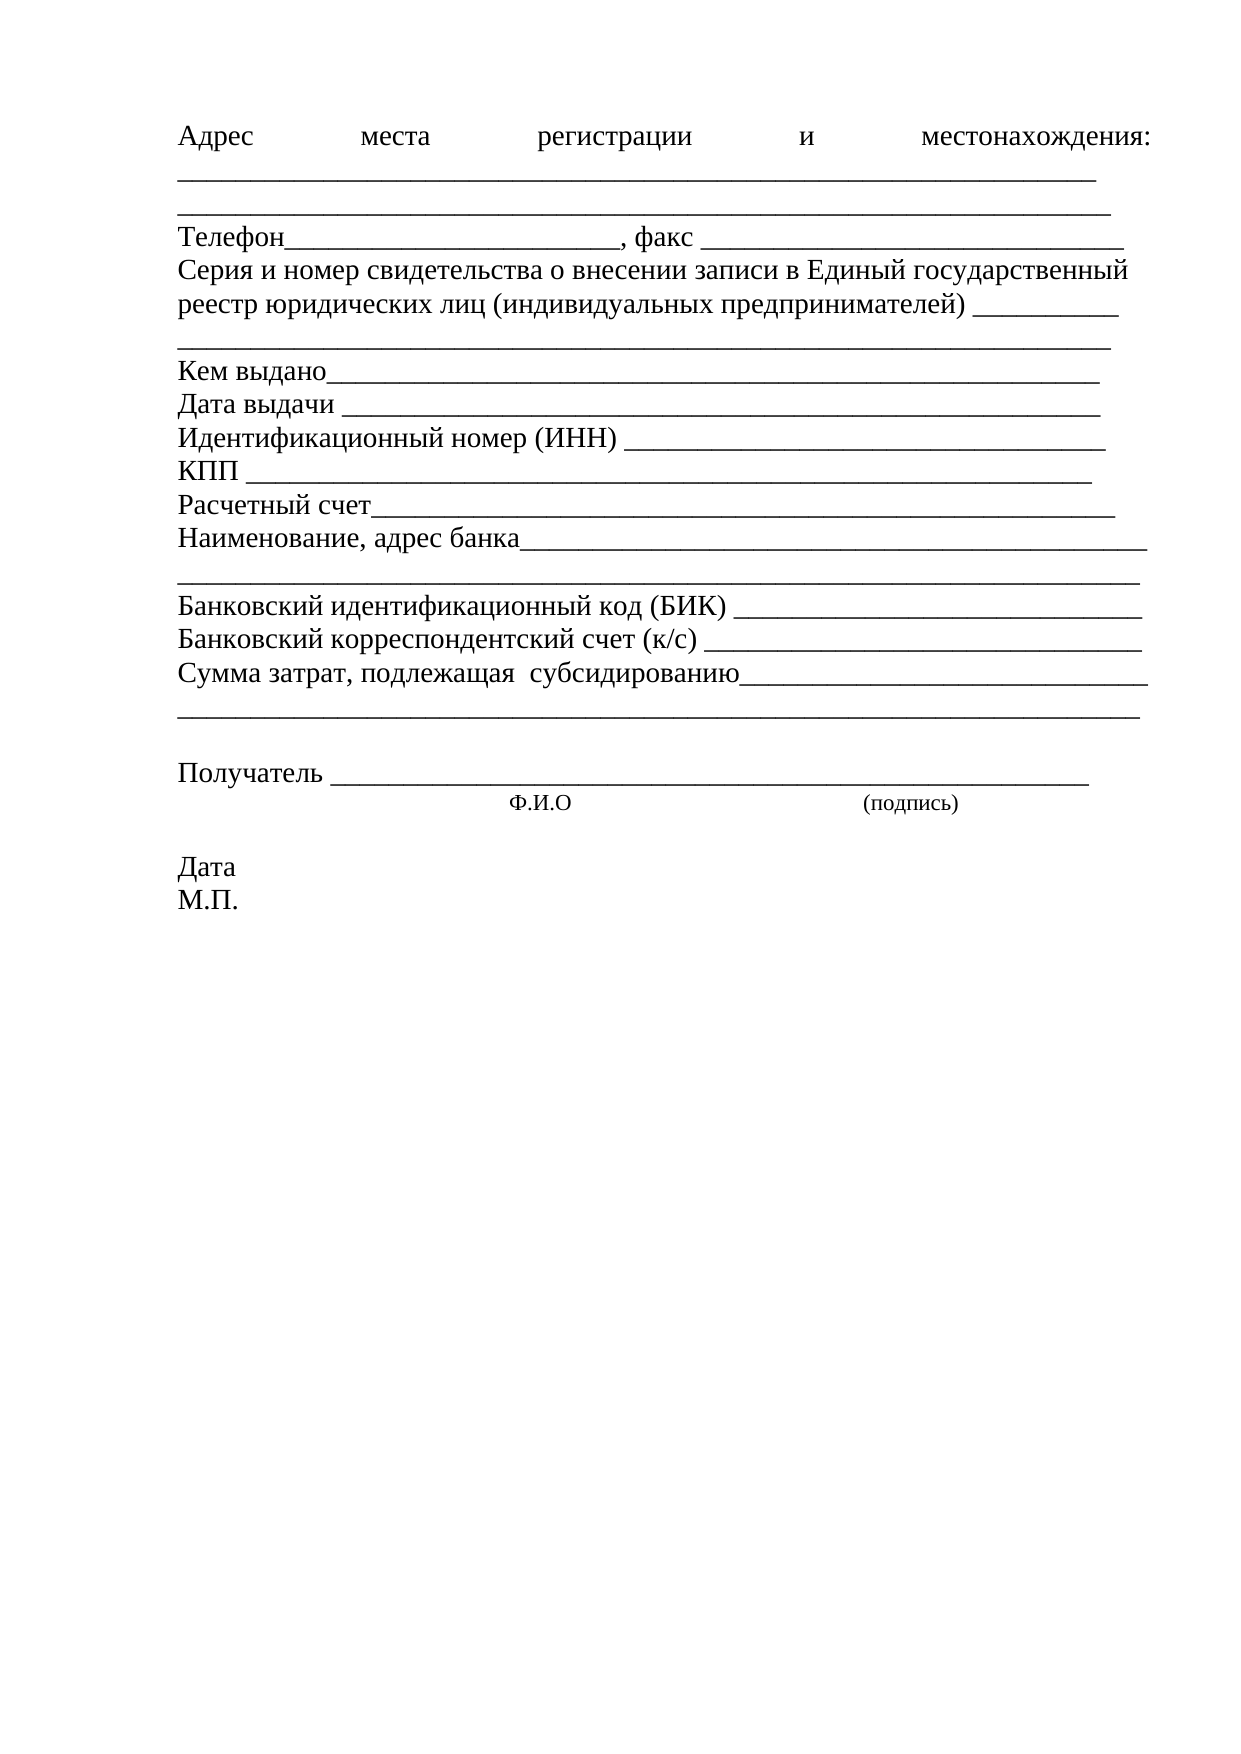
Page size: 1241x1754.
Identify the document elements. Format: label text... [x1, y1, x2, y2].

text Серия и номер свидетельства о внесении записи в Единый государственный [177, 252, 1152, 286]
text __________________________________________________________________ [177, 554, 1152, 588]
text Идентификационный номер (ИНН) _________________________________ [177, 420, 1152, 453]
text Банковский идентификационный код (БИК) ____________________________ [177, 588, 1152, 621]
text М.П. [177, 882, 1152, 916]
text Кем выдано_____________________________________________________ [177, 353, 1152, 386]
text Дата выдачи ____________________________________________________ [177, 386, 1152, 420]
text __________________________________________________________________ [177, 688, 1152, 722]
text Телефон_______________________, факс _____________________________ [177, 219, 1152, 252]
text реестр юридических лиц (индивидуальных предпринимателей) __________ [177, 286, 1152, 319]
text ________________________________________________________________ [177, 319, 1152, 353]
text Ф.И.О (подпись) [177, 789, 1152, 815]
text Сумма затрат, подлежащая субсидированию____________________________ [177, 655, 1152, 688]
text Дата [177, 849, 1152, 882]
text КПП __________________________________________________________ [177, 453, 1152, 487]
text Банковский корреспондентский счет (к/с) ______________________________ [177, 621, 1152, 655]
text Расчетный счет___________________________________________________ [177, 487, 1152, 521]
text Получатель ____________________________________________________ [177, 755, 1152, 789]
text Адрес места регистрации и местонахождения: _______________________________________________________________ [177, 118, 1152, 185]
text ________________________________________________________________ [177, 185, 1152, 219]
text Наименование, адрес банка___________________________________________ [177, 521, 1152, 554]
